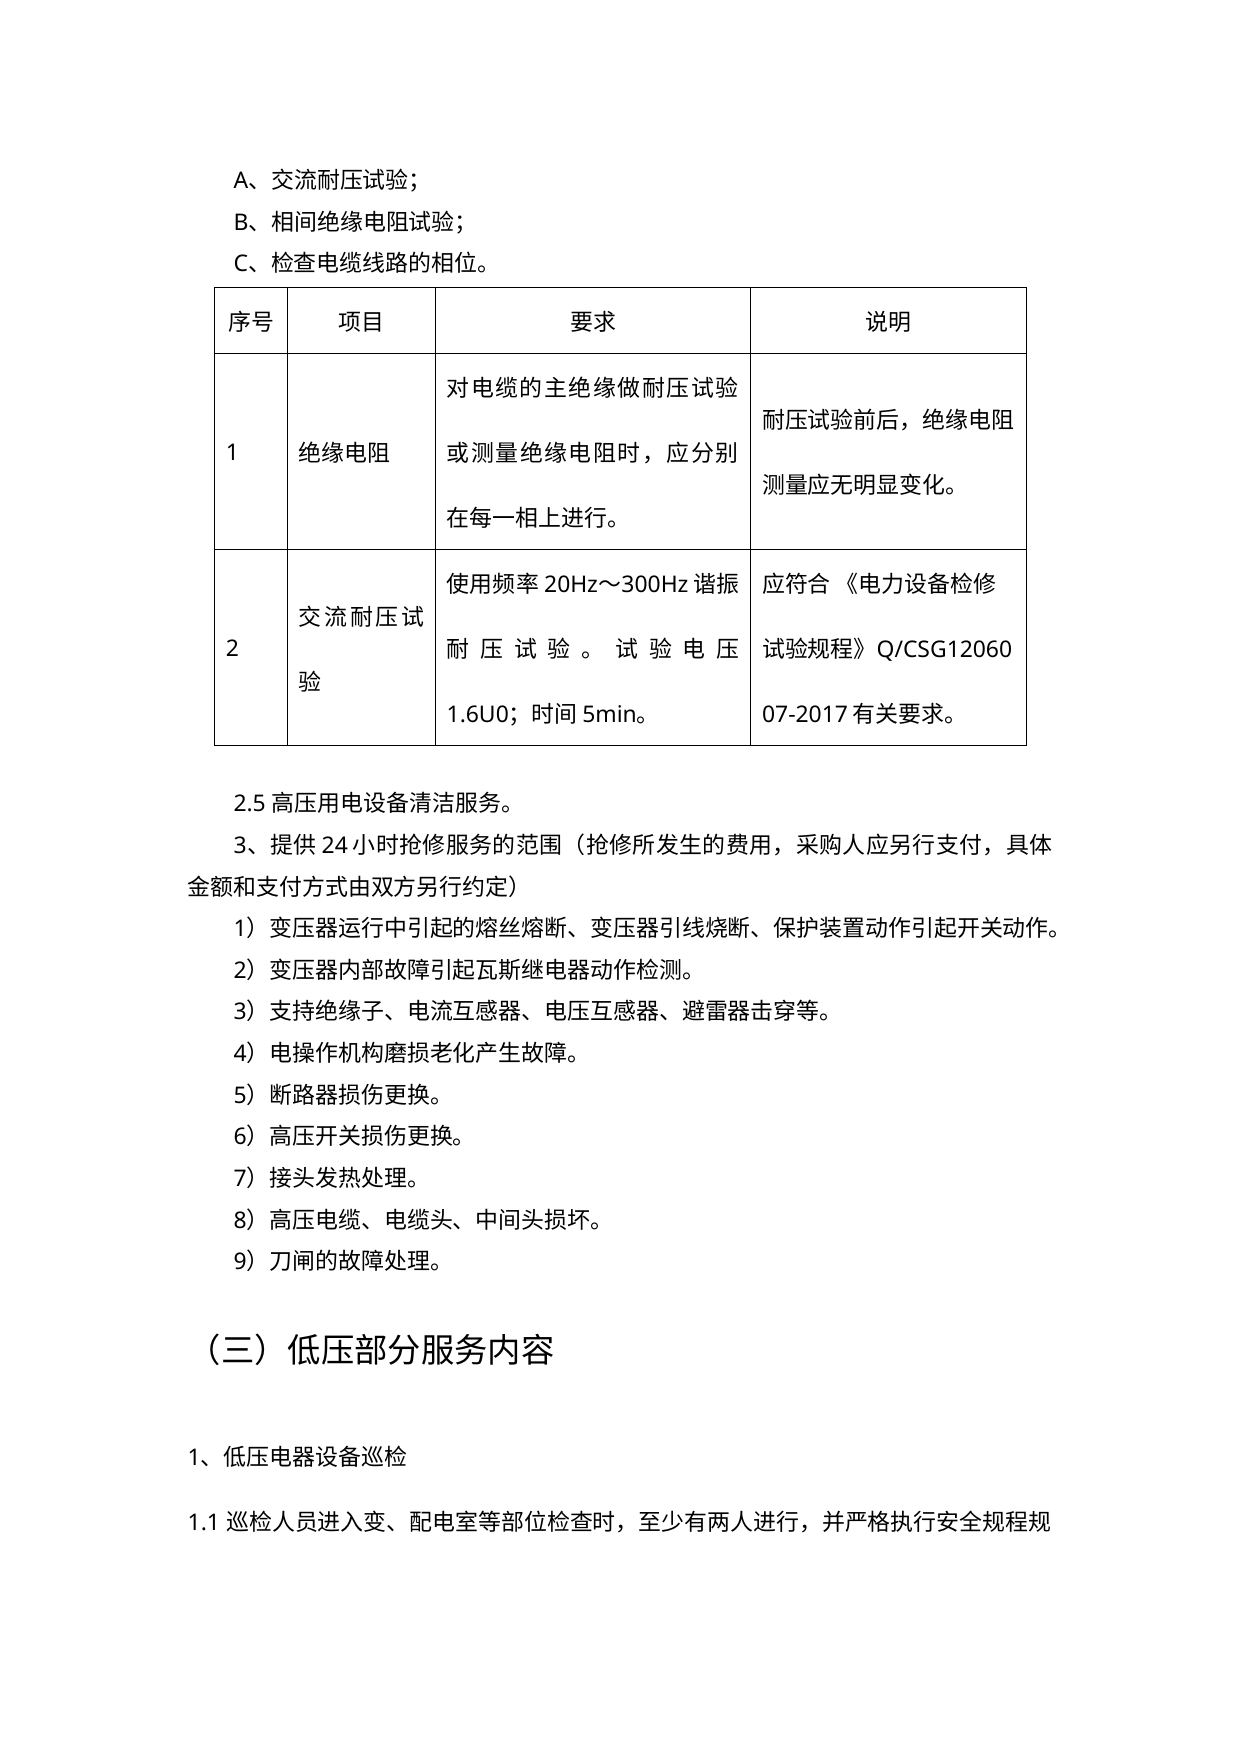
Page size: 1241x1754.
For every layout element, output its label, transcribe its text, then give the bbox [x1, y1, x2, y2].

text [187, 1488, 1053, 1553]
text A、交流耐压试验； [187, 162, 1053, 195]
table_header 要求 [436, 288, 750, 353]
text C、检查电缆线路的相位。 [187, 245, 1053, 279]
table_cell 2 [215, 550, 287, 745]
table_cell 耐压试验前后，绝缘电阻测量应无明显变化。 [751, 354, 1026, 549]
text B、相间绝缘电阻试验； [187, 204, 1053, 237]
table_cell 绝缘电阻 [288, 354, 435, 549]
text 6）高压开关损伤更换。 [187, 1118, 1053, 1152]
text 7）接头发热处理。 [187, 1160, 1053, 1193]
table_cell 对电缆的主绝缘做耐压试验或测量绝缘电阻时，应分别在每一相上进行。 [436, 354, 750, 549]
table_header 项目 [288, 288, 435, 353]
text 8）高压电缆、电缆头、中间头损坏。 [187, 1202, 1053, 1235]
text 4）电操作机构磨损老化产生故障。 [187, 1035, 1053, 1068]
text 1、低压电器设备巡检 [187, 1423, 1053, 1488]
table_header 序号 [215, 288, 287, 353]
text 2）变压器内部故障引起瓦斯继电器动作检测。 [187, 952, 1053, 985]
table_cell 1 [215, 354, 287, 549]
text 9）刀闸的故障处理。 [187, 1243, 1053, 1277]
text 3）支持绝缘子、电流互感器、电压互感器、避雷器击穿等。 [187, 993, 1053, 1027]
text 5）断路器损伤更换。 [187, 1077, 1053, 1110]
text 3、提供24小时抢修服务的范围（抢修所发生的费用，采购人应另行支付，具体金额和支付方式由双方另行约定） [187, 827, 1053, 902]
text 2.5 高压用电设备清洁服务。 [187, 785, 1053, 818]
table_header 说明 [751, 288, 1026, 353]
list 低压部分服务内容 [187, 1324, 1053, 1372]
text 1）变压器运行中引起的熔丝熔断、变压器引线烧断、保护装置动作引起开关动作。 [187, 910, 1053, 943]
table_cell 交流耐压试验 [288, 550, 435, 745]
table_cell 使用频率20Hz～300Hz谐振耐压试验。试验电压1.6U0；时间5min。 [436, 550, 750, 745]
table_cell 应符合 《电力设备检修试验规程》Q/CSG1206007-2017有关要求。 [751, 550, 1026, 745]
